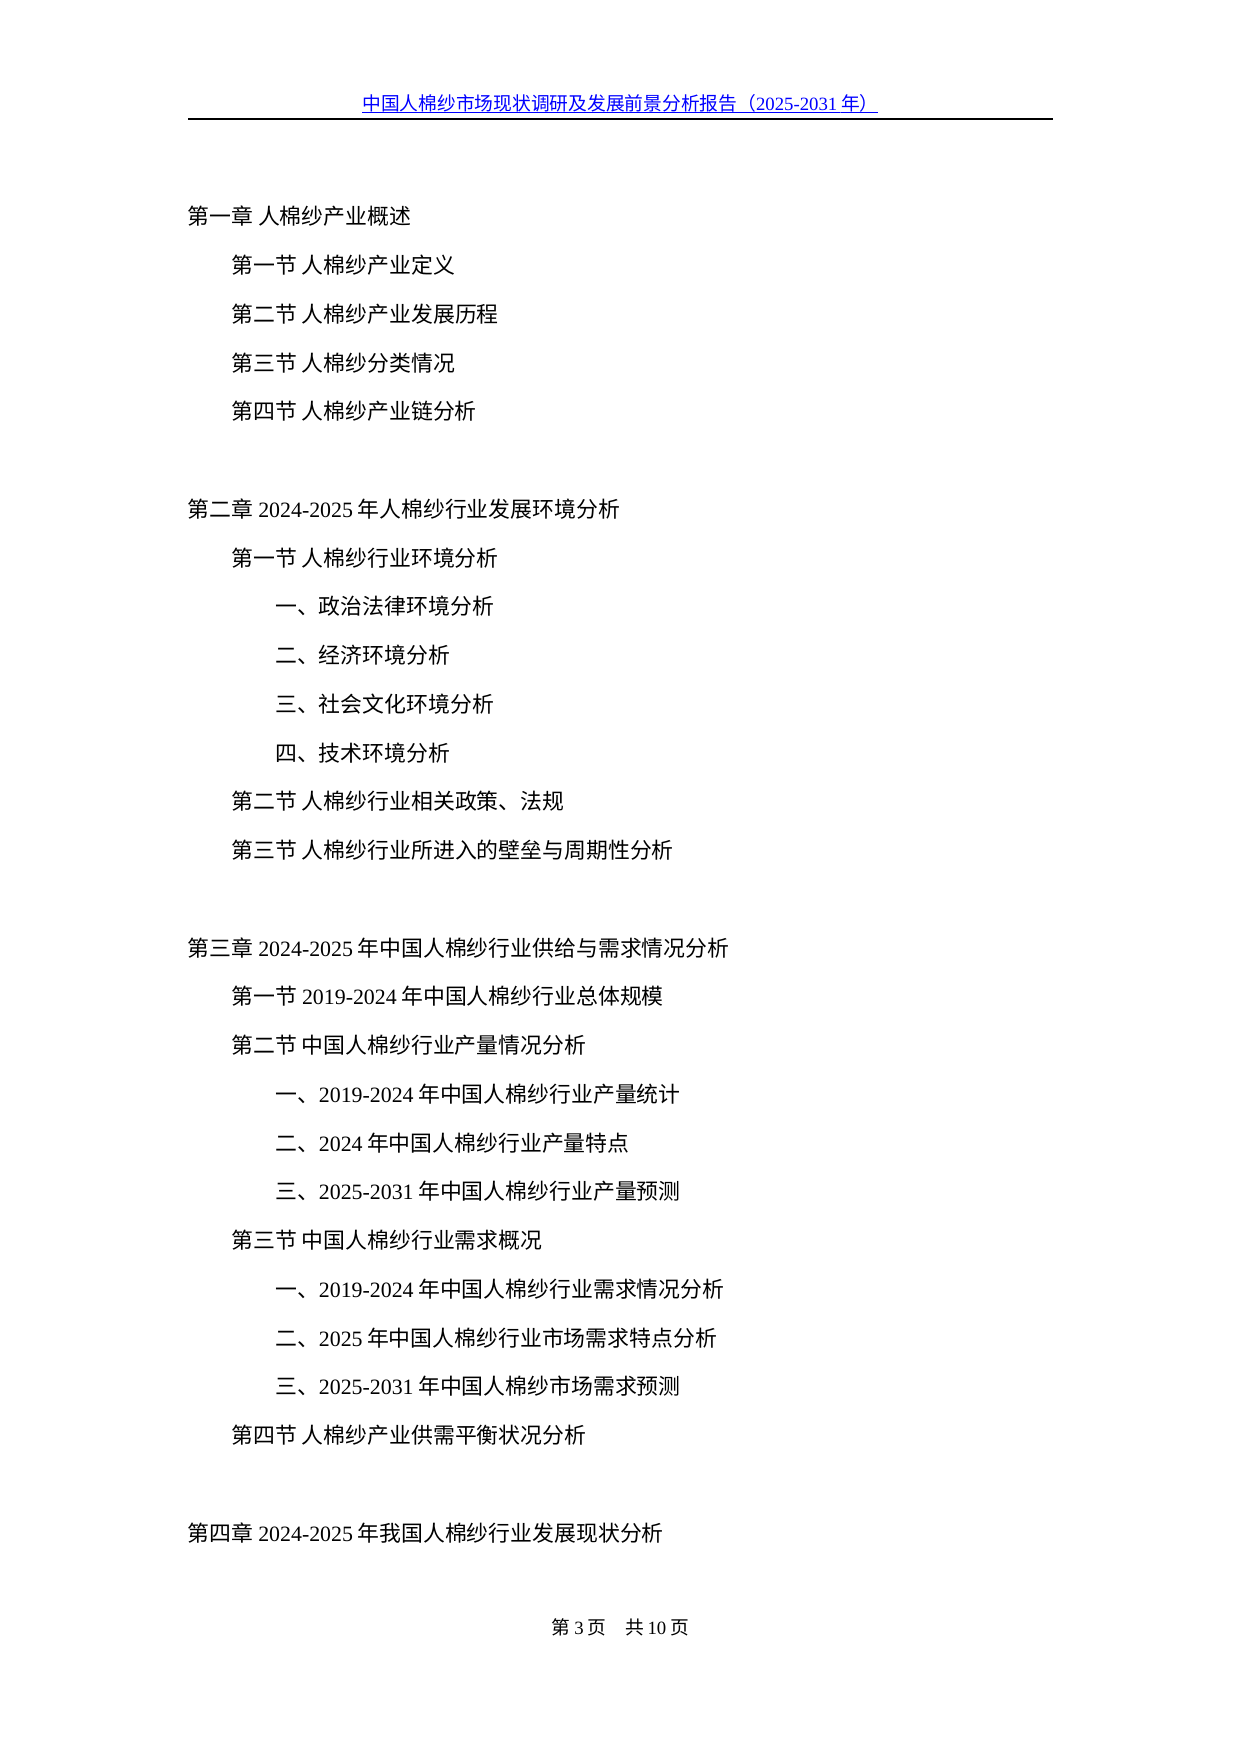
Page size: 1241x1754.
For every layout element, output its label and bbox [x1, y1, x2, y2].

text [187, 150, 1053, 1548]
